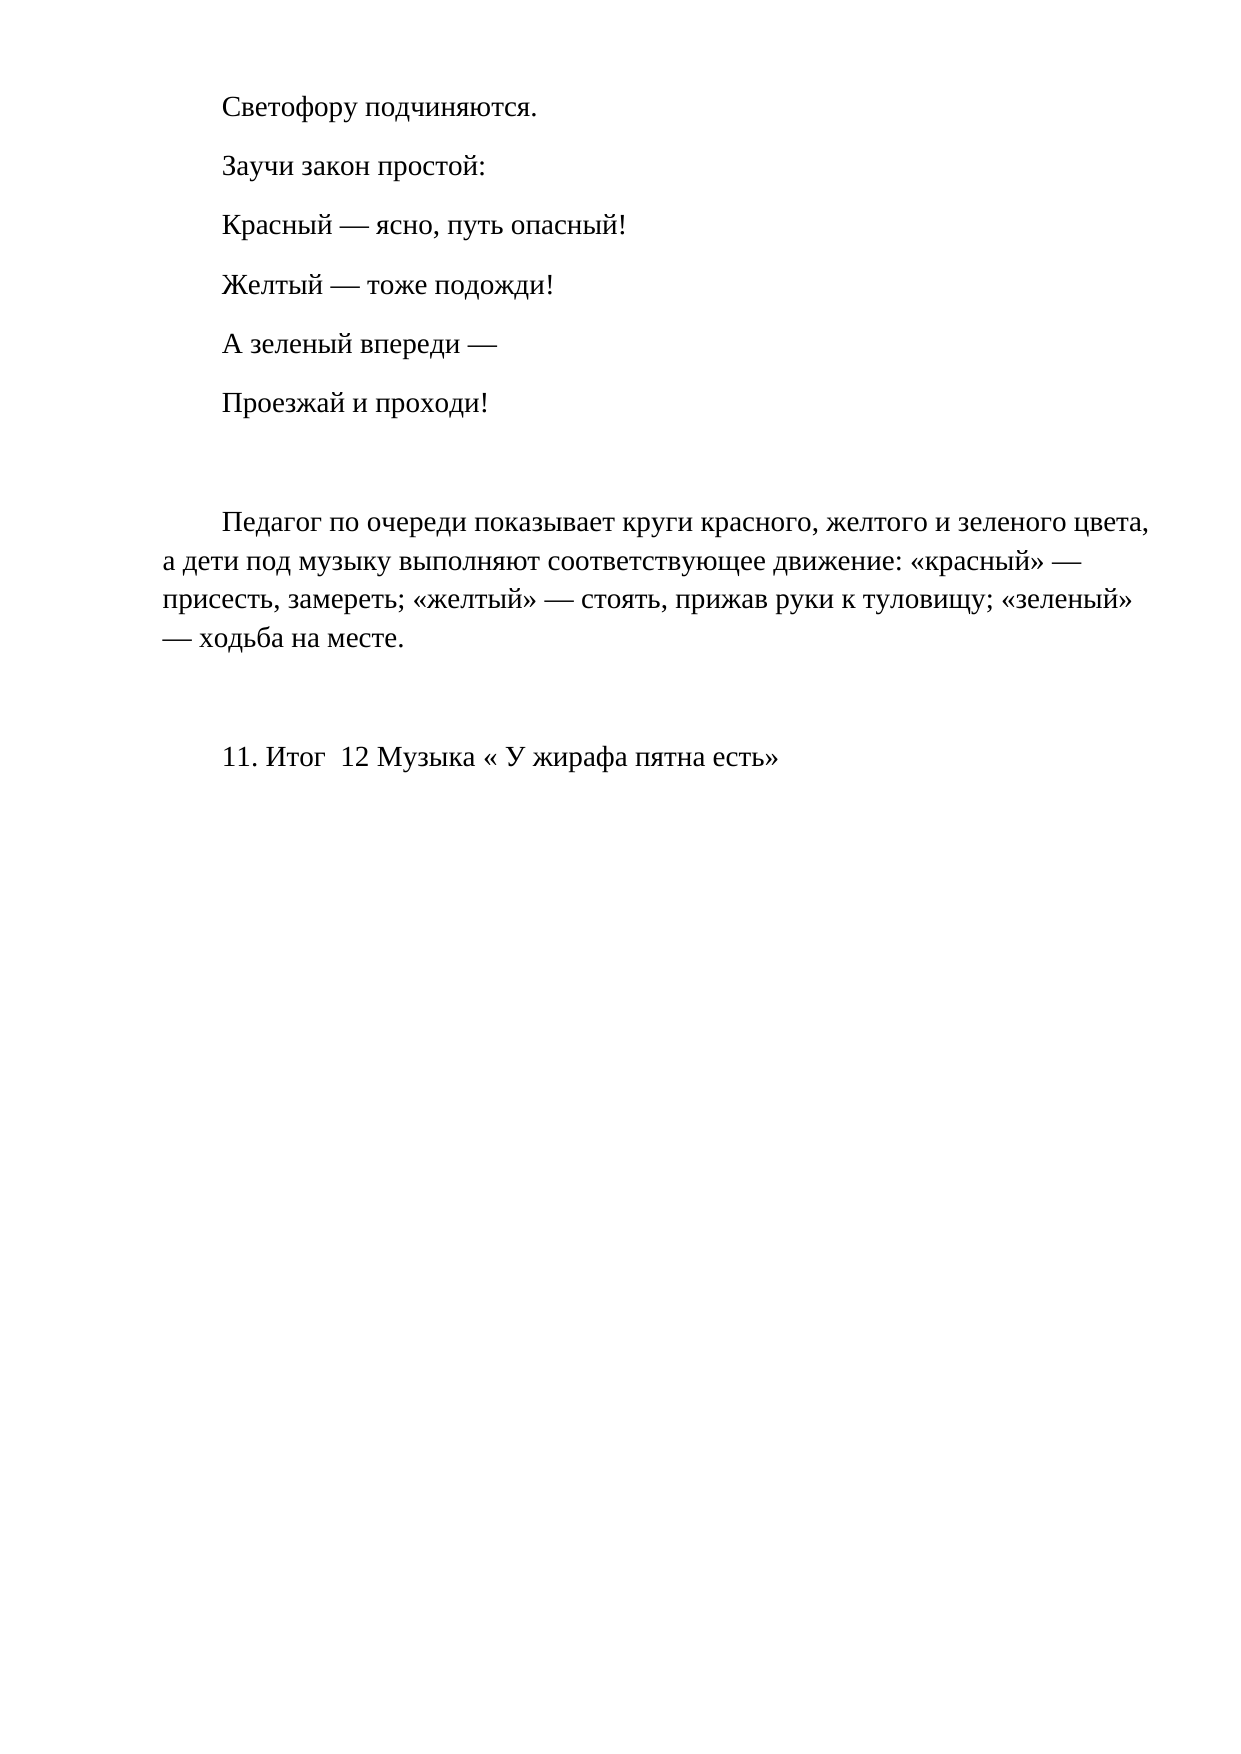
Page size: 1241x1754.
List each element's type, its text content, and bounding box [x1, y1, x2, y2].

text А зеленый впереди — [162, 326, 1152, 360]
text Желтый — тоже подожди! [162, 267, 1152, 300]
text Красный — ясно, путь опасный! [162, 207, 1152, 241]
text Светофору подчиняются. [162, 89, 1152, 122]
text Проезжай и проходи! [162, 386, 1152, 419]
text Педагог по очереди показывает круги красного, желтого и зеленого цвета, а дети под музыку выполняют соответствующее движение: «красный» — присесть, замереть; «желтый» — стоять, прижав руки к туловищу; «зеленый» — ходьба на месте. [162, 504, 1152, 653]
text Заучи закон простой: [162, 148, 1152, 182]
text 11. Итог 12 Музыка « У жирафа пятна есть» [162, 739, 1152, 772]
